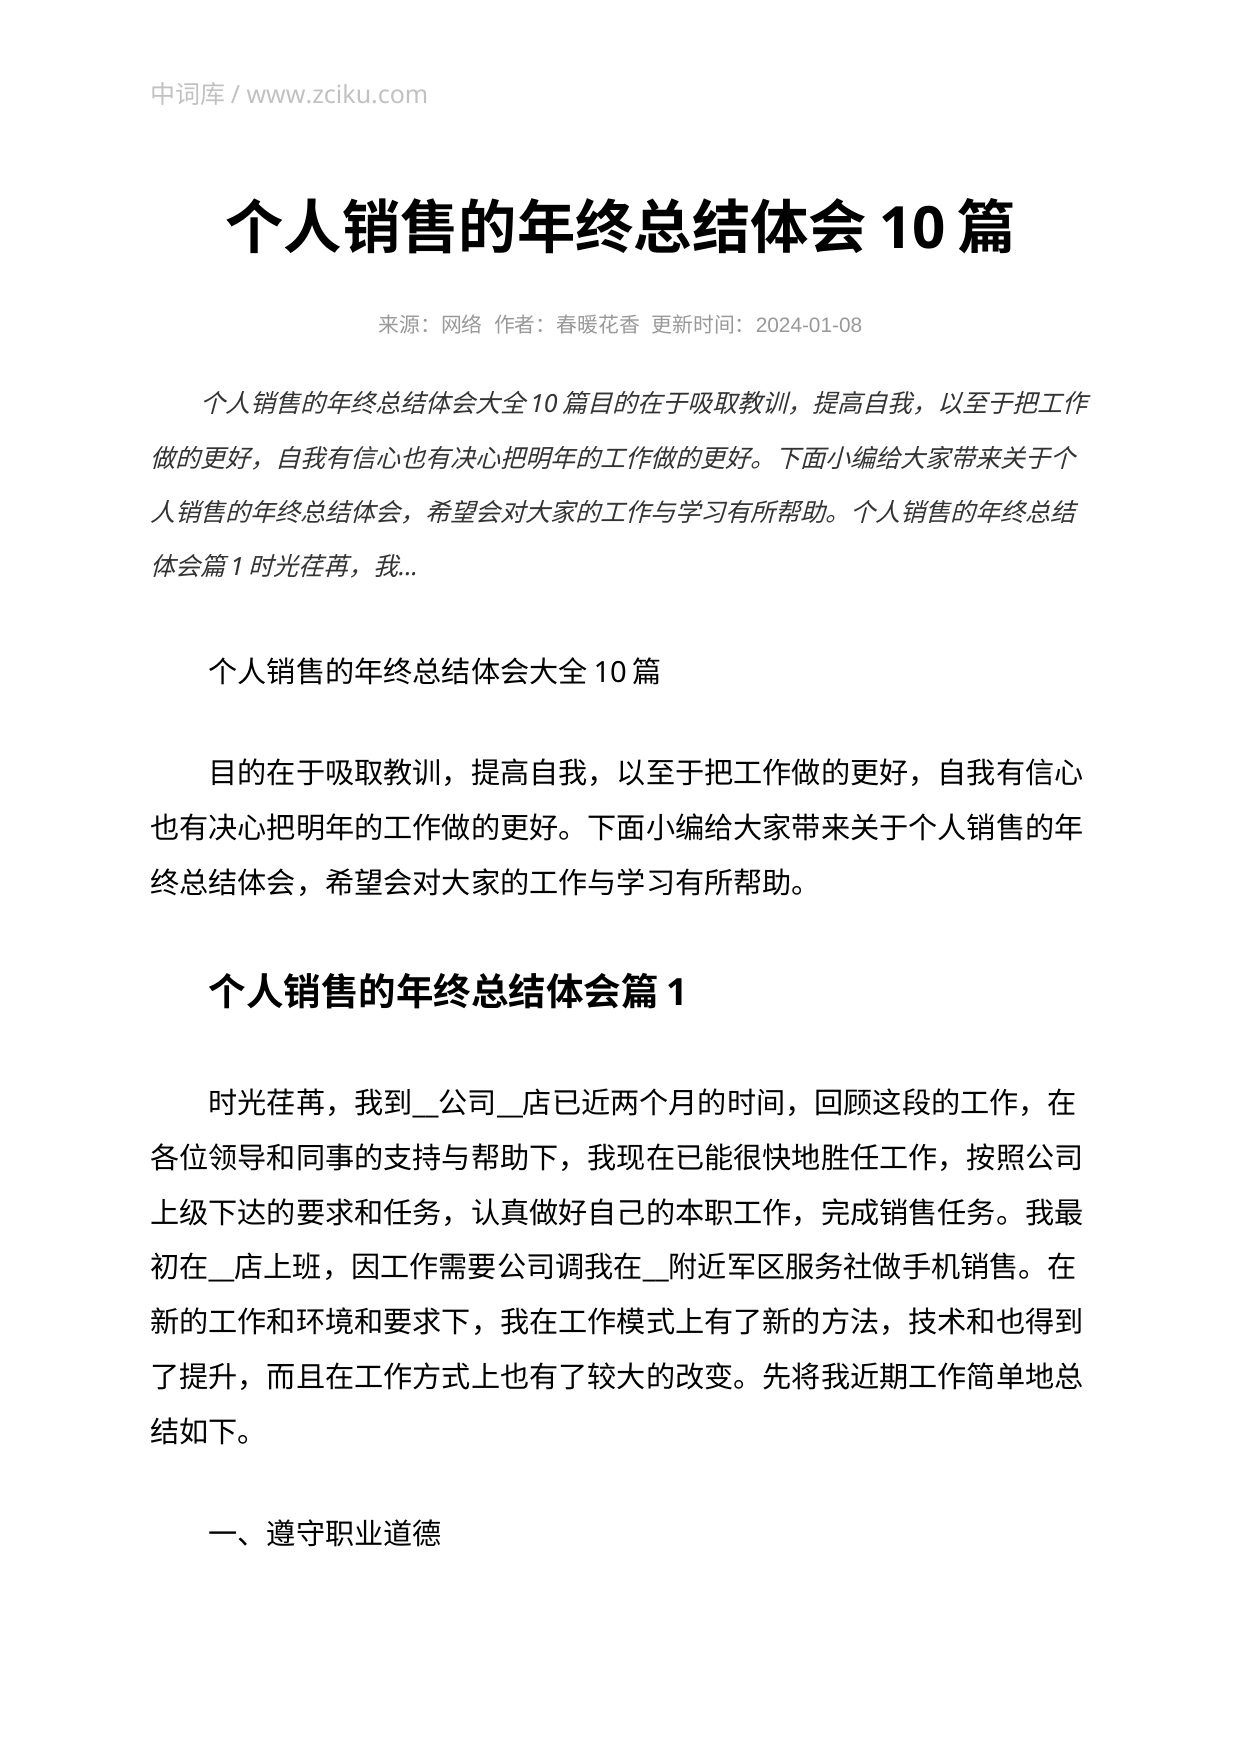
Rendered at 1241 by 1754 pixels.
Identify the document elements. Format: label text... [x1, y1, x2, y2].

subtitle 个人销售的年终总结体会10篇 [150, 181, 1090, 266]
text 个人销售的年终总结体会大全10篇目的在于吸取教训，提高自我，以至于把工作做的更好，自我有信心也有决心把明年的工作做的更好。下面小编给大家带来关于个人销售的年终总结体会，希望会对大家的工作与学习有所帮助。个人销售的年终总结体会篇1时光荏苒，我... [150, 384, 1090, 583]
text 时光荏苒，我到__公司__店已近两个月的时间，回顾这段的工作，在各位领导和同事的支持与帮助下，我现在已能很快地胜任工作，按照公司上级下达的要求和任务，认真做好自己的本职工作，完成销售任务。我最初在__店上班，因工作需要公司调我在__附近军区服务社做手机销售。在新的工作和环境和要求下，我在工作模式上有了新的方法，技术和也得到了提升，而且在工作方式上也有了较大的改变。先将我近期工作简单地总结如下。 [150, 1079, 1090, 1451]
text 目的在于吸取教训，提高自我，以至于把工作做的更好，自我有信心也有决心把明年的工作做的更好。下面小编给大家带来关于个人销售的年终总结体会，希望会对大家的工作与学习有所帮助。 [150, 750, 1090, 902]
text 一、遵守职业道德 [150, 1511, 1090, 1553]
text 个人销售的年终总结体会篇1 [150, 962, 1090, 1016]
text 个人销售的年终总结体会大全10篇 [150, 648, 1090, 691]
text 来源：网络 作者：春暖花香 更新时间：2024-01-08 [150, 313, 1090, 337]
